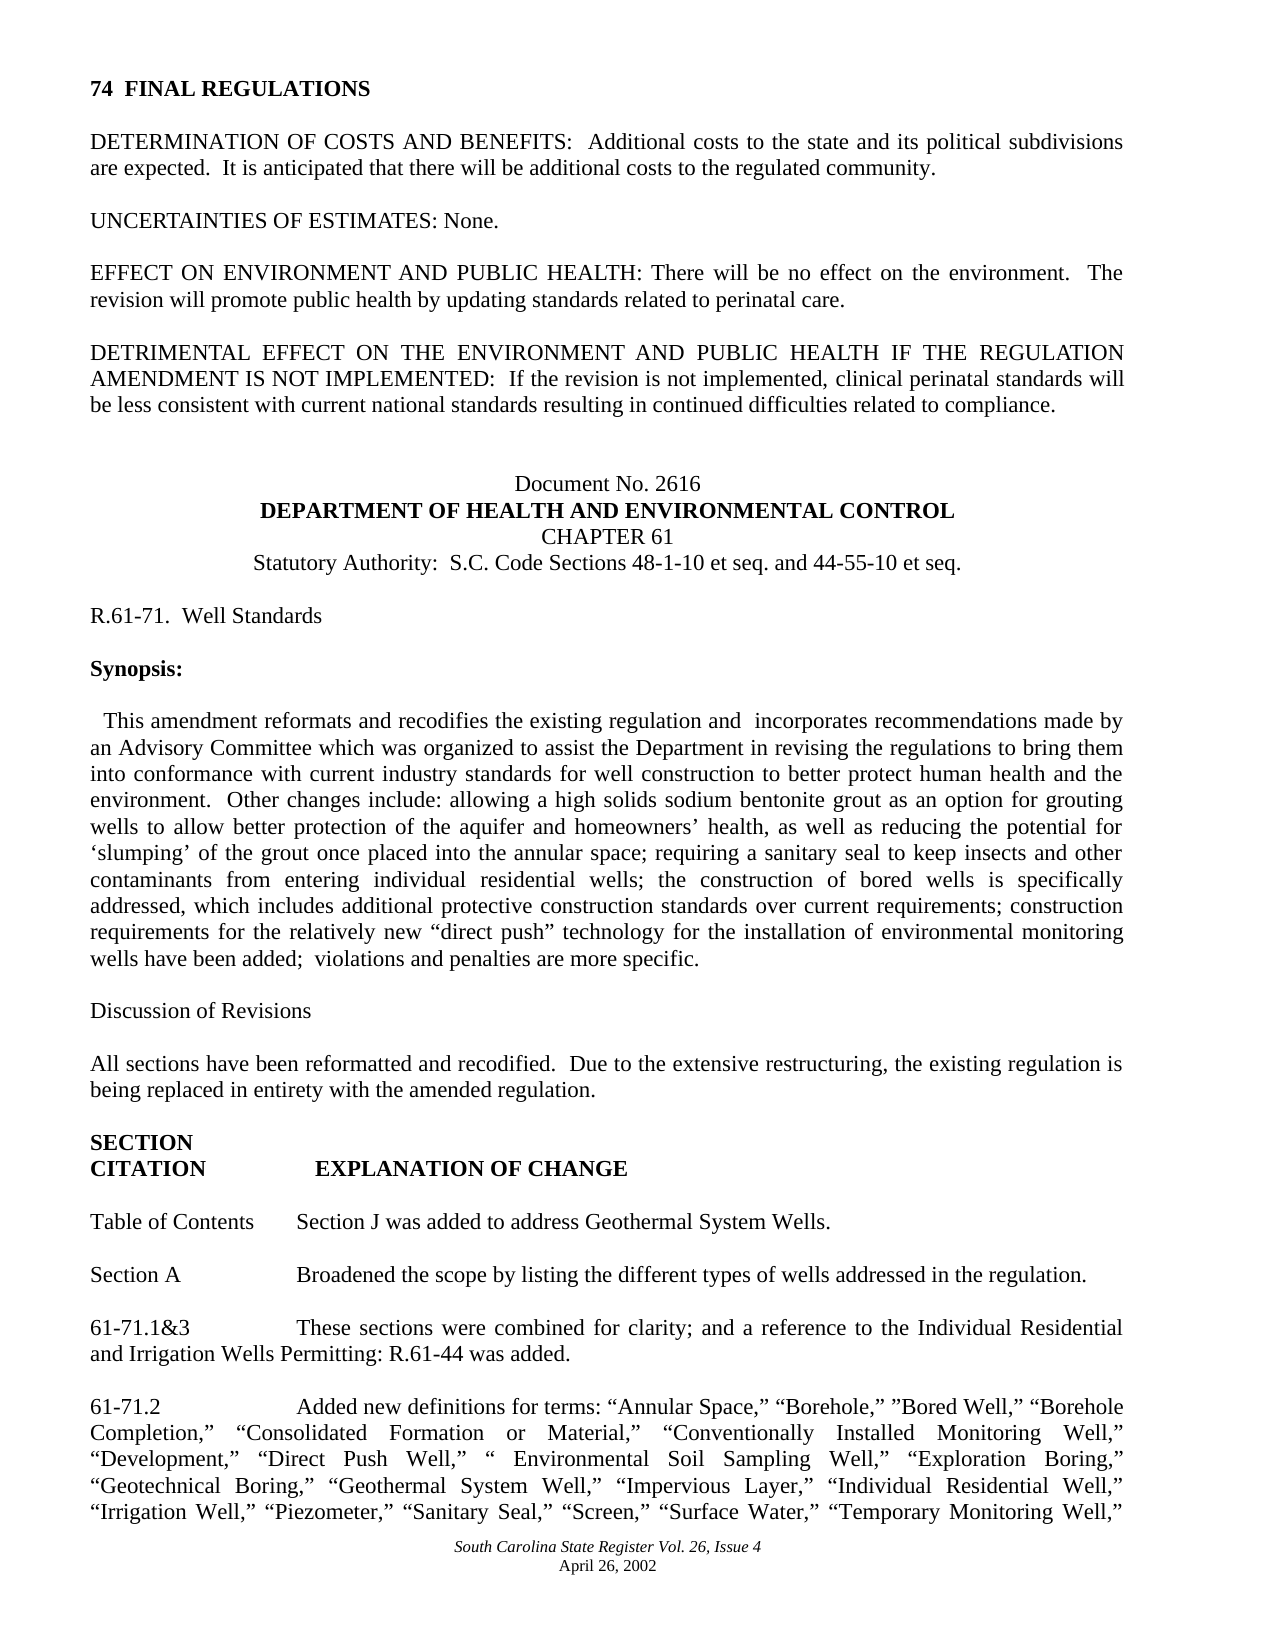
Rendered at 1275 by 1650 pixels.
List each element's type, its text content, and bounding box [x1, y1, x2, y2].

text Discussion of Revisions [90, 997, 1125, 1024]
text UNCERTAINTIES OF ESTIMATES: None. [90, 207, 1125, 233]
text 61-71.1&3 These sections were combined for clarity; and a reference to the Individual Residential and Irrigation Wells Permitting: R.61-44 was added. [90, 1314, 1125, 1366]
text Document No. 2616 [90, 470, 1125, 497]
text This amendment reformats and recodifies the existing regulation and incorporates recommendations made by an Advisory Committee which was organized to assist the Department in revising the regulations to bring them into conformance with current industry standards for well construction to better protect human health and the environment. Other changes include: allowing a high solids sodium bentonite grout as an option for grouting wells to allow better protection of the aquifer and homeowners’ health, as well as reducing the potential for ‘slumping’ of the grout once placed into the annular space; requiring a sanitary seal to keep insects and other contaminants from entering individual residential wells; the construction of bored wells is specifically addressed, which includes additional protective construction standards over current requirements; construction requirements for the relatively new “direct push” technology for the installation of environmental monitoring wells have been added; violations and penalties are more specific. [90, 707, 1125, 971]
text Statutory Authority: S.C. Code Sections 48-1-10 et seq. and 44-55-10 et seq. [90, 549, 1125, 576]
text Section A Broadened the scope by listing the different types of wells addressed in the regulation. [90, 1261, 1125, 1287]
text DETRIMENTAL EFFECT ON THE ENVIRONMENT AND PUBLIC HEALTH IF THE REGULATION AMENDMENT IS NOT IMPLEMENTED: If the revision is not implemented, clinical perinatal standards will be less consistent with current national standards resulting in continued difficulties related to compliance. [90, 338, 1125, 418]
text R.61-71. Well Standards [90, 602, 1125, 628]
text CITATION EXPLANATION OF CHANGE [90, 1156, 1125, 1182]
text All sections have been reformatted and recodified. Due to the extensive restructuring, the existing regulation is being replaced in entirety with the amended regulation. [90, 1050, 1125, 1103]
text SECTION [90, 1129, 1125, 1156]
text EFFECT ON ENVIRONMENT AND PUBLIC HEALTH: There will be no effect on the environment. The revision will promote public health by updating standards related to perinatal care. [90, 259, 1125, 312]
text Synopsis: [90, 655, 1125, 681]
text DEPARTMENT OF HEALTH AND ENVIRONMENTAL CONTROL [90, 497, 1125, 523]
text CHAPTER 61 [90, 523, 1125, 549]
text Table of Contents Section J was added to address Geothermal System Wells. [90, 1208, 1125, 1234]
text DETERMINATION OF COSTS AND BENEFITS: Additional costs to the state and its political subdivisions are expected. It is anticipated that there will be additional costs to the regulated community. [90, 128, 1125, 180]
